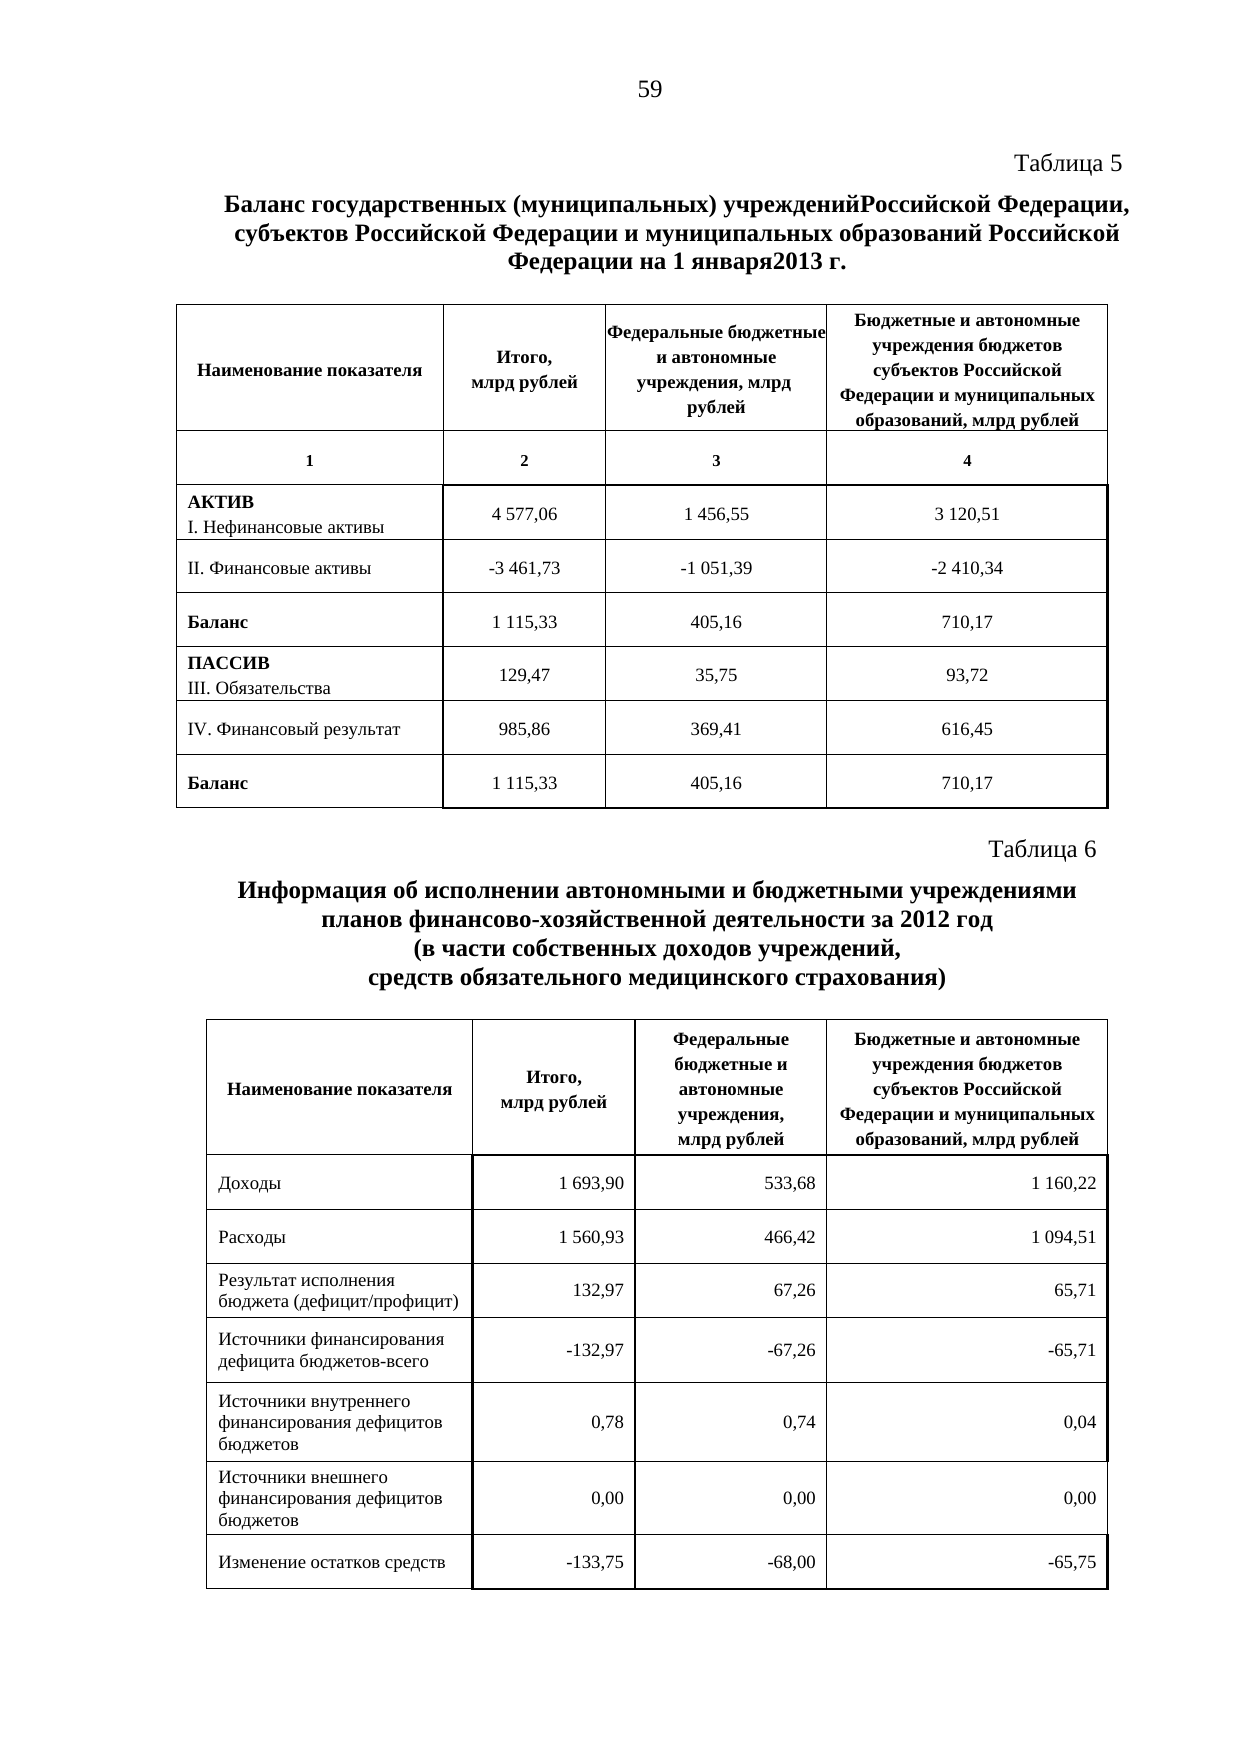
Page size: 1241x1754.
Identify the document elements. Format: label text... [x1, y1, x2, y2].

table_cell 466,42 [636, 1210, 826, 1263]
table_cell 0,78 [474, 1383, 634, 1461]
table_cell 1 [177, 431, 443, 484]
text Таблица 5 [177, 148, 1122, 176]
table_cell 616,45 [827, 701, 1106, 753]
table_cell Результат исполнения бюджета (дефицит/профицит) [207, 1264, 471, 1317]
table_cell -133,75 [474, 1535, 634, 1588]
table_cell Бюджетные и автономные учреждения бюджетов субъектов Российской Федерации и муниципальных образований, млрд рублей [827, 305, 1107, 430]
table_cell Источники внешнего финансирования дефицитов бюджетов [207, 1462, 471, 1534]
table_cell Источники финансирования дефицита бюджетов-всего [207, 1318, 471, 1382]
table_cell 93,72 [827, 647, 1106, 700]
table_cell -2 410,34 [827, 540, 1106, 592]
table_cell АКТИВ I. Нефинансовые активы [177, 485, 442, 538]
table_cell 405,16 [606, 593, 826, 646]
table_cell Итого, млрд рублей [444, 305, 605, 430]
table_cell Баланс [177, 755, 442, 807]
table_cell Изменение остатков средств [207, 1535, 471, 1588]
table_cell 1 560,93 [474, 1210, 634, 1263]
table_cell 533,68 [636, 1156, 826, 1209]
table_cell -65,75 [827, 1535, 1106, 1588]
table_cell II. Финансовые активы [177, 540, 442, 592]
table_cell 2 [444, 431, 605, 484]
table_cell ПАССИВ III. Обязательства [177, 647, 442, 700]
table_cell 67,26 [636, 1264, 826, 1317]
table_cell 3 120,51 [827, 486, 1106, 538]
table_cell -67,26 [636, 1318, 826, 1382]
table_cell 35,75 [606, 647, 826, 700]
table_cell Федеральные бюджетные и автономные учреждения, млрд рублей [636, 1020, 826, 1154]
table_cell 1 456,55 [606, 486, 826, 538]
table_cell 369,41 [606, 701, 826, 753]
table_cell Итого, млрд рублей [473, 1020, 634, 1154]
table_cell -3 461,73 [444, 540, 605, 592]
table_cell 3 [606, 431, 826, 484]
table_cell 1 115,33 [444, 755, 605, 807]
table_cell Баланс [177, 593, 442, 646]
table_cell 1 115,33 [444, 593, 605, 646]
table_cell 1 693,90 [474, 1156, 634, 1209]
table_cell 1 094,51 [827, 1210, 1106, 1263]
table_cell 710,17 [827, 755, 1106, 807]
table_cell 0,00 [474, 1462, 634, 1534]
table_cell 132,97 [474, 1264, 634, 1317]
table_cell 4 [827, 431, 1107, 484]
table_cell Наименование показателя [177, 305, 443, 430]
table_cell Наименование показателя [207, 1020, 472, 1154]
table_cell -1 051,39 [606, 540, 826, 592]
table_cell -68,00 [636, 1535, 826, 1588]
table_cell 710,17 [827, 593, 1106, 646]
table_cell Доходы [207, 1155, 471, 1209]
table_cell 4 577,06 [444, 486, 605, 538]
table_cell -65,71 [827, 1318, 1106, 1382]
table_cell 985,86 [444, 701, 605, 753]
table_cell Источники внутреннего финансирования дефицитов бюджетов [207, 1383, 471, 1461]
table_cell 405,16 [606, 755, 826, 807]
table_cell 0,00 [827, 1462, 1107, 1534]
table_cell Бюджетные и автономные учреждения бюджетов субъектов Российской Федерации и муниципальных образований, млрд рублей [827, 1020, 1107, 1154]
table_cell Федеральные бюджетные и автономные учреждения, млрд рублей [606, 305, 826, 430]
table_cell 129,47 [444, 647, 605, 700]
table_cell -132,97 [474, 1318, 634, 1382]
table_cell Расходы [207, 1210, 471, 1263]
table_cell 0,04 [827, 1383, 1106, 1461]
table_cell 65,71 [827, 1264, 1106, 1317]
table_cell Таблица 6 Информация об исполнении автономными и бюджетными учреждениями планов финансово-хозяйственной деятельности за 2012 год (в части собственных доходов учреждений, средств обязательного медицинского страхования) [207, 808, 1107, 1019]
table_cell 1 160,22 [827, 1156, 1106, 1209]
table_header Баланс государственных (муниципальных) учрежденийРоссийской Федерации, субъектов Российской Федерации и муниципальных образований Российской Федерации на 1 января2013 г. [176, 189, 1178, 304]
table_cell 0,74 [636, 1383, 826, 1461]
table_cell 0,00 [636, 1462, 826, 1534]
table_cell IV. Финансовый результат [177, 701, 442, 753]
